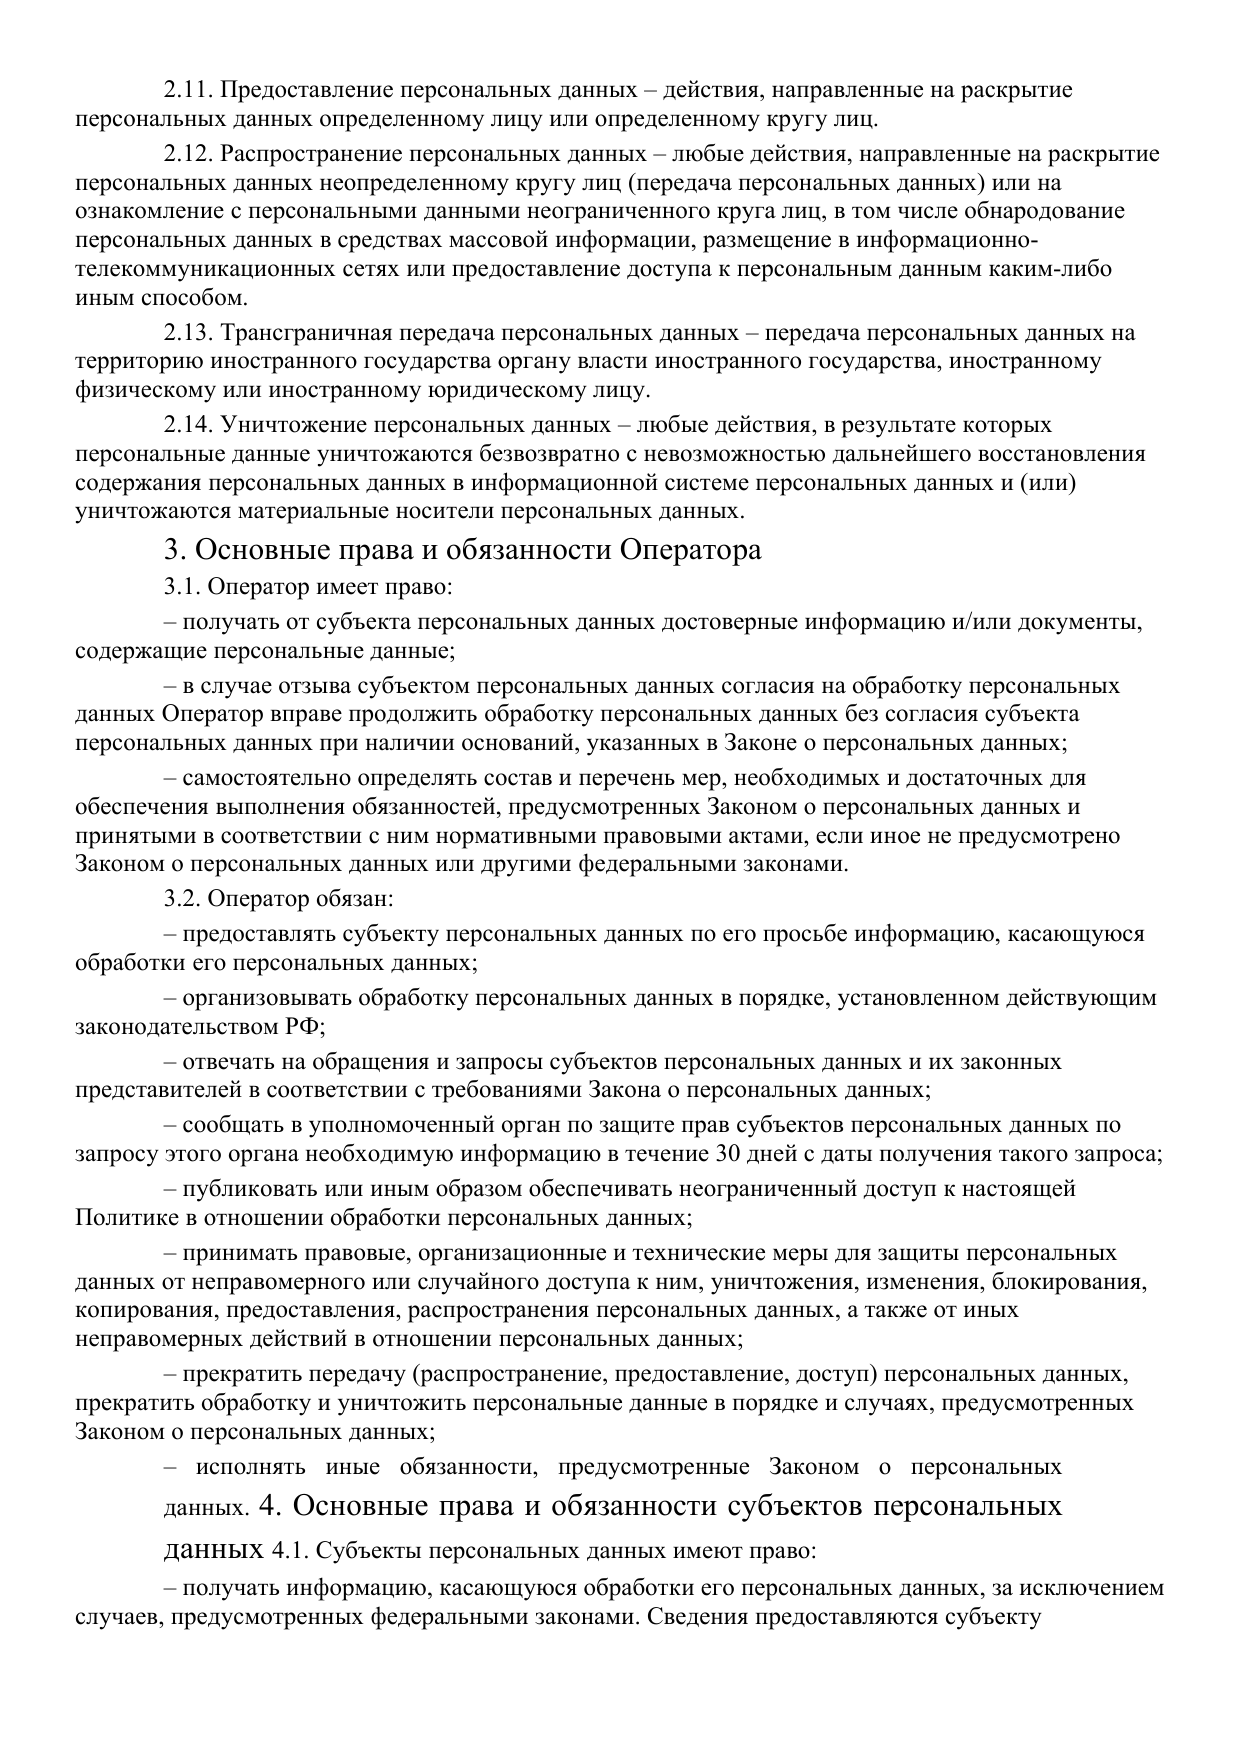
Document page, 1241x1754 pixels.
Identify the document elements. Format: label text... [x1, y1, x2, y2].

text 2.13. Трансграничная передача персональных данных – передача персональных данных на территорию иностранного государства органу власти иностранного государства, иностранному физическому или иностранному юридическому лицу. [75, 317, 1140, 403]
text – отвечать на обращения и запросы субъектов персональных данных и их законных представителей в соответствии с требованиями Закона о персональных данных; [75, 1046, 1066, 1103]
text – сообщать в уполномоченный орган по защите прав субъектов персональных данных по запросу этого органа необходимую информацию в течение 30 дней с даты получения такого запроса; [75, 1109, 1166, 1167]
text – организовывать обработку персональных данных в порядке, установленном действующим законодательством РФ; [75, 982, 1159, 1039]
text 2.14. Уничтожение персональных данных – любые действия, в результате которых персональные данные уничтожаются безвозвратно с невозможностью дальнейшего восстановления содержания персональных данных в информационной системе персональных данных и (или) уничтожаются материальные носители персональных данных. [75, 409, 1149, 524]
text – прекратить передачу (распространение, предоставление, доступ) персональных данных, прекратить обработку и уничтожить персональные данные в порядке и случаях, предусмотренных Законом о персональных данных; [75, 1358, 1136, 1444]
text 2.12. Распространение персональных данных – любые действия, направленные на раскрытие персональных данных неопределенному кругу лиц (передача персональных данных) или на ознакомление с персональными данными неограниченного круга лиц, в том числе обнародование персональных данных в средствах массовой информации, размещение в информационно-телекоммуникационных сетях или предоставление доступа к персональным данным каким-либо иным способом. [75, 138, 1164, 311]
text – в случае отзыва субъектом персональных данных согласия на обработку персональных данных Оператор вправе продолжить обработку персональных данных без согласия субъекта персональных данных при наличии оснований, указанных в Законе о персональных данных; [75, 670, 1123, 756]
text – принимать правовые, организационные и технические меры для защиты персональных данных от неправомерного или случайного доступа к ним, уничтожения, изменения, блокирования, копирования, предоставления, распространения персональных данных, а также от иных неправомерных действий в отношении персональных данных; [75, 1237, 1150, 1352]
text – самостоятельно определять состав и перечень мер, необходимых и достаточных для обеспечения выполнения обязанностей, предусмотренных Законом о персональных данных и принятыми в соответствии с ним нормативными правовыми актами, если иное не предусмотрено Законом о персональных данных или другими федеральными законами. [75, 762, 1123, 877]
text – публиковать или иным образом обеспечивать неограниченный доступ к настоящей Политике в отношении обработки персональных данных; [75, 1173, 1079, 1231]
text – предоставлять субъекту персональных данных по его просьбе информацию, касающуюся обработки его персональных данных; [75, 918, 1148, 976]
text 3.2. Оператор обязан: [164, 883, 1163, 912]
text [75, 1572, 1168, 1630]
text – исполнять иные обязанности, предусмотренные Законом о персональных данных. 4. Основные права и обязанности субъектов персональных данных 4.1. Субъекты персональных данных имеют право: [164, 1451, 1063, 1565]
text 3. Основные права и обязанности Оператора 3.1. Оператор имеет право: [164, 531, 768, 600]
text 2.11. Предоставление персональных данных – действия, направленные на раскрытие персональных данных определенному лицу или определенному кругу лиц. [75, 74, 1077, 132]
text – получать от субъекта персональных данных достоверные информацию и/или документы, содержащие персональные данные; [75, 606, 1146, 663]
